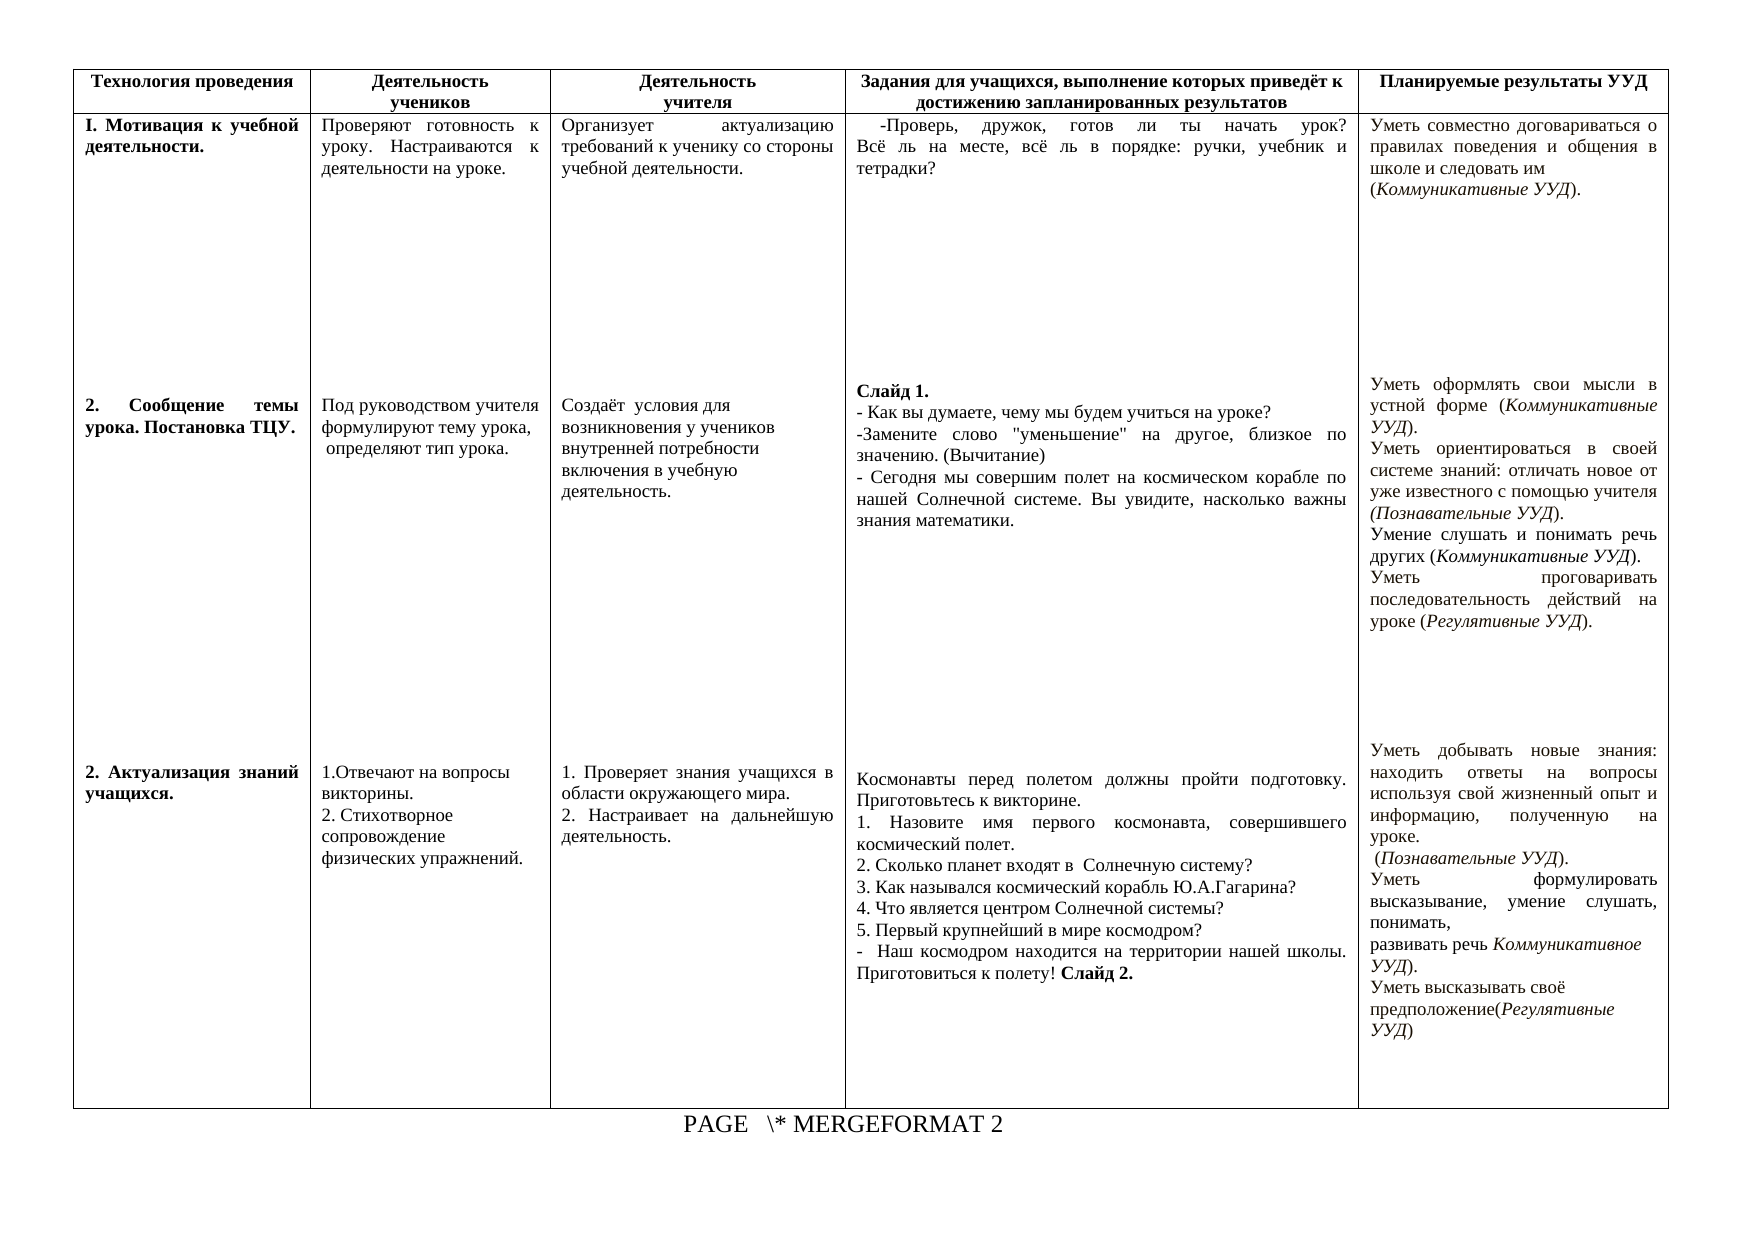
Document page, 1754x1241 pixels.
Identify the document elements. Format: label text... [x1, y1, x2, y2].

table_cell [1359, 114, 1668, 1108]
table_header Деятельность учеников [311, 70, 550, 113]
table_header Планируемые результаты УУД [1359, 70, 1668, 113]
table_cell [74, 114, 310, 1108]
table_header Технология проведения [74, 70, 310, 113]
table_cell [311, 114, 550, 1108]
table_header Задания для учащихся, выполнение которых приведёт к достижению запланированных результатов [846, 70, 1358, 113]
table_header Деятельность учителя [551, 70, 845, 113]
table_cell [551, 114, 845, 1108]
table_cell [846, 114, 1358, 1108]
